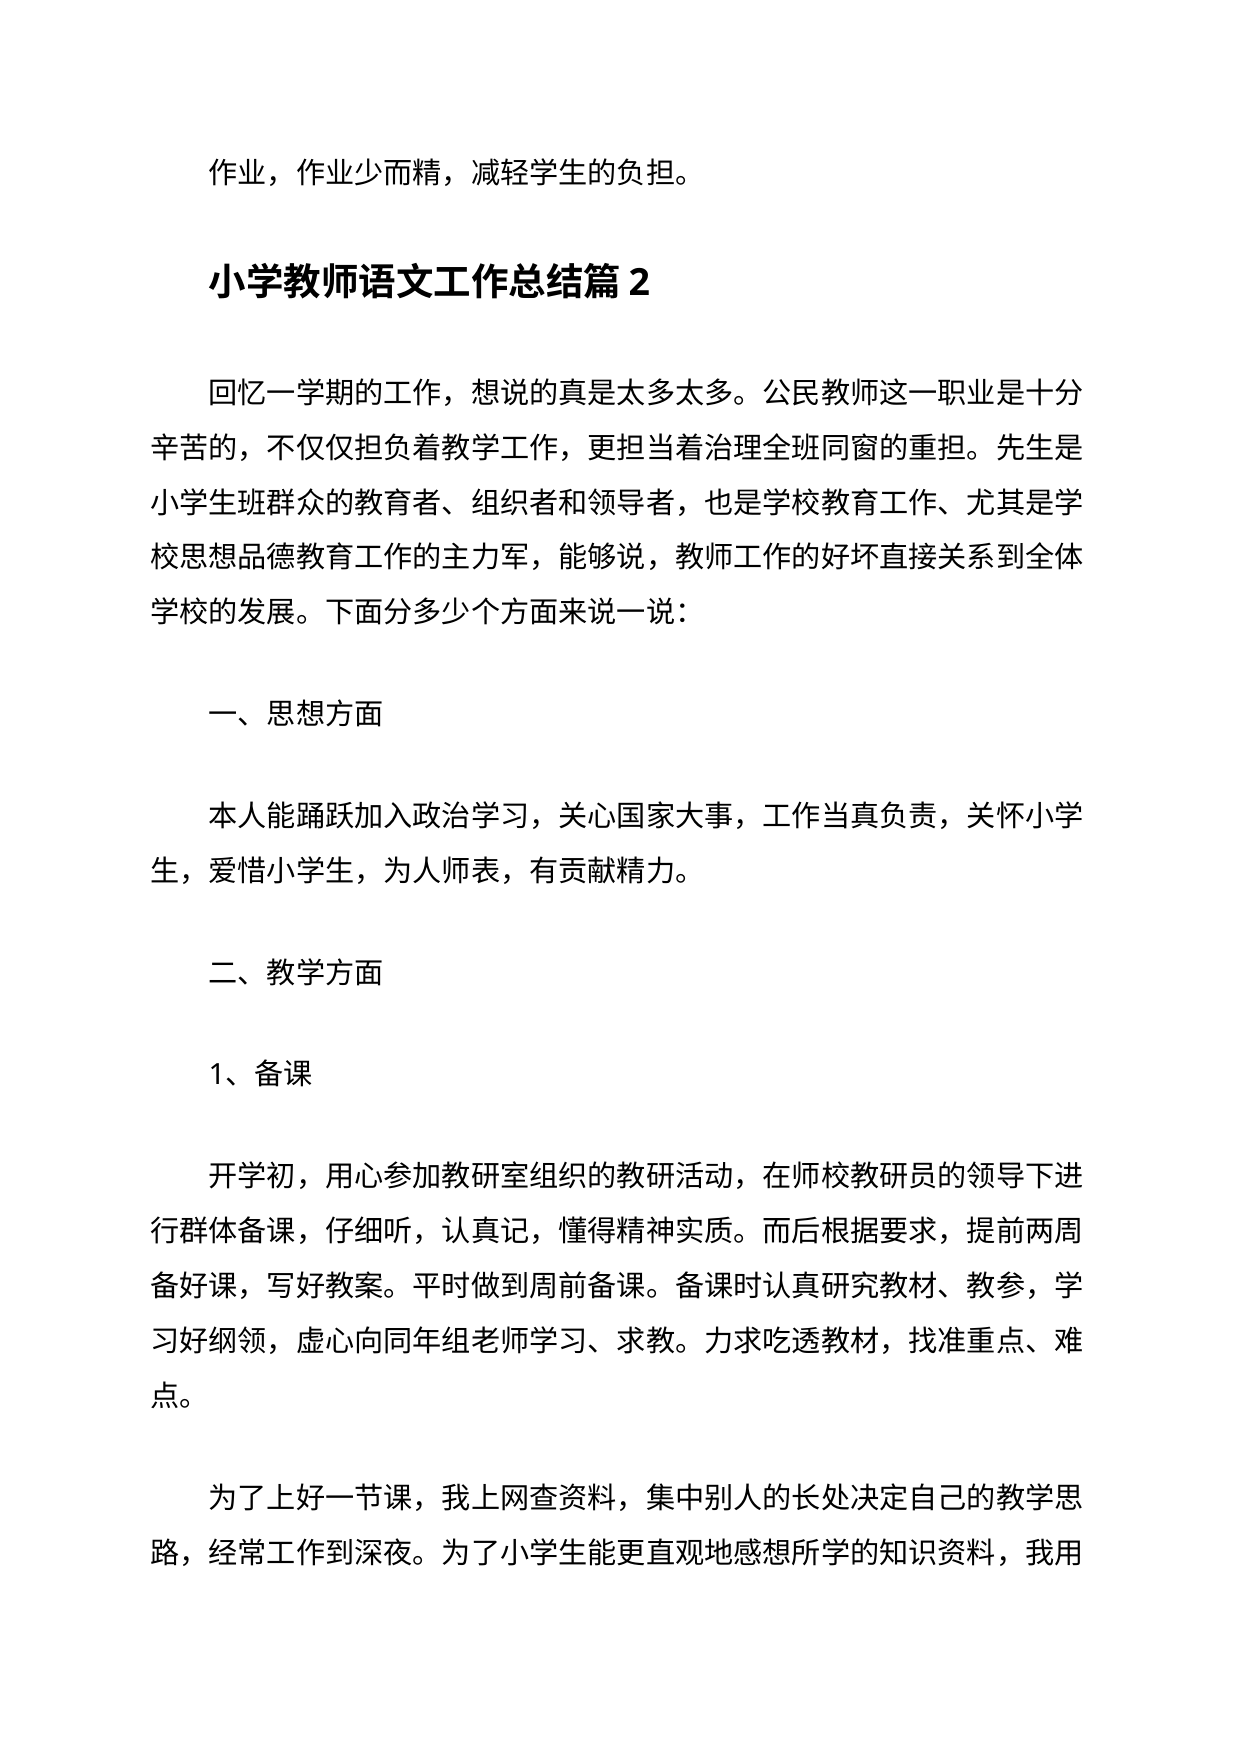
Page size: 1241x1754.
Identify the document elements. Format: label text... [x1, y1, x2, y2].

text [150, 1474, 1090, 1571]
text 一、思想方面 [150, 691, 1090, 733]
text 小学教师语文工作总结篇2 [150, 252, 1090, 306]
text 本人能踊跃加入政治学习，关心国家大事，工作当真负责，关怀小学生，爱惜小学生，为人师表，有贡献精力。 [150, 792, 1090, 890]
text 1、备课 [150, 1051, 1090, 1093]
text 开学初，用心参加教研室组织的教研活动，在师校教研员的领导下进行群体备课，仔细听，认真记，懂得精神实质。而后根据要求，提前两周备好课，写好教案。平时做到周前备课。备课时认真研究教材、教参，学习好纲领，虚心向同年组老师学习、求教。力求吃透教材，找准重点、难点。 [150, 1153, 1090, 1415]
text 回忆一学期的工作，想说的真是太多太多。公民教师这一职业是十分辛苦的，不仅仅担负着教学工作，更担当着治理全班同窗的重担。先生是小学生班群众的教育者、组织者和领导者，也是学校教育工作、尤其是学校思想品德教育工作的主力军，能够说，教师工作的好坏直接关系到全体学校的发展。下面分多少个方面来说一说： [150, 369, 1090, 631]
text 二、教学方面 [150, 949, 1090, 991]
text 作业，作业少而精，减轻学生的负担。 [150, 150, 1090, 192]
